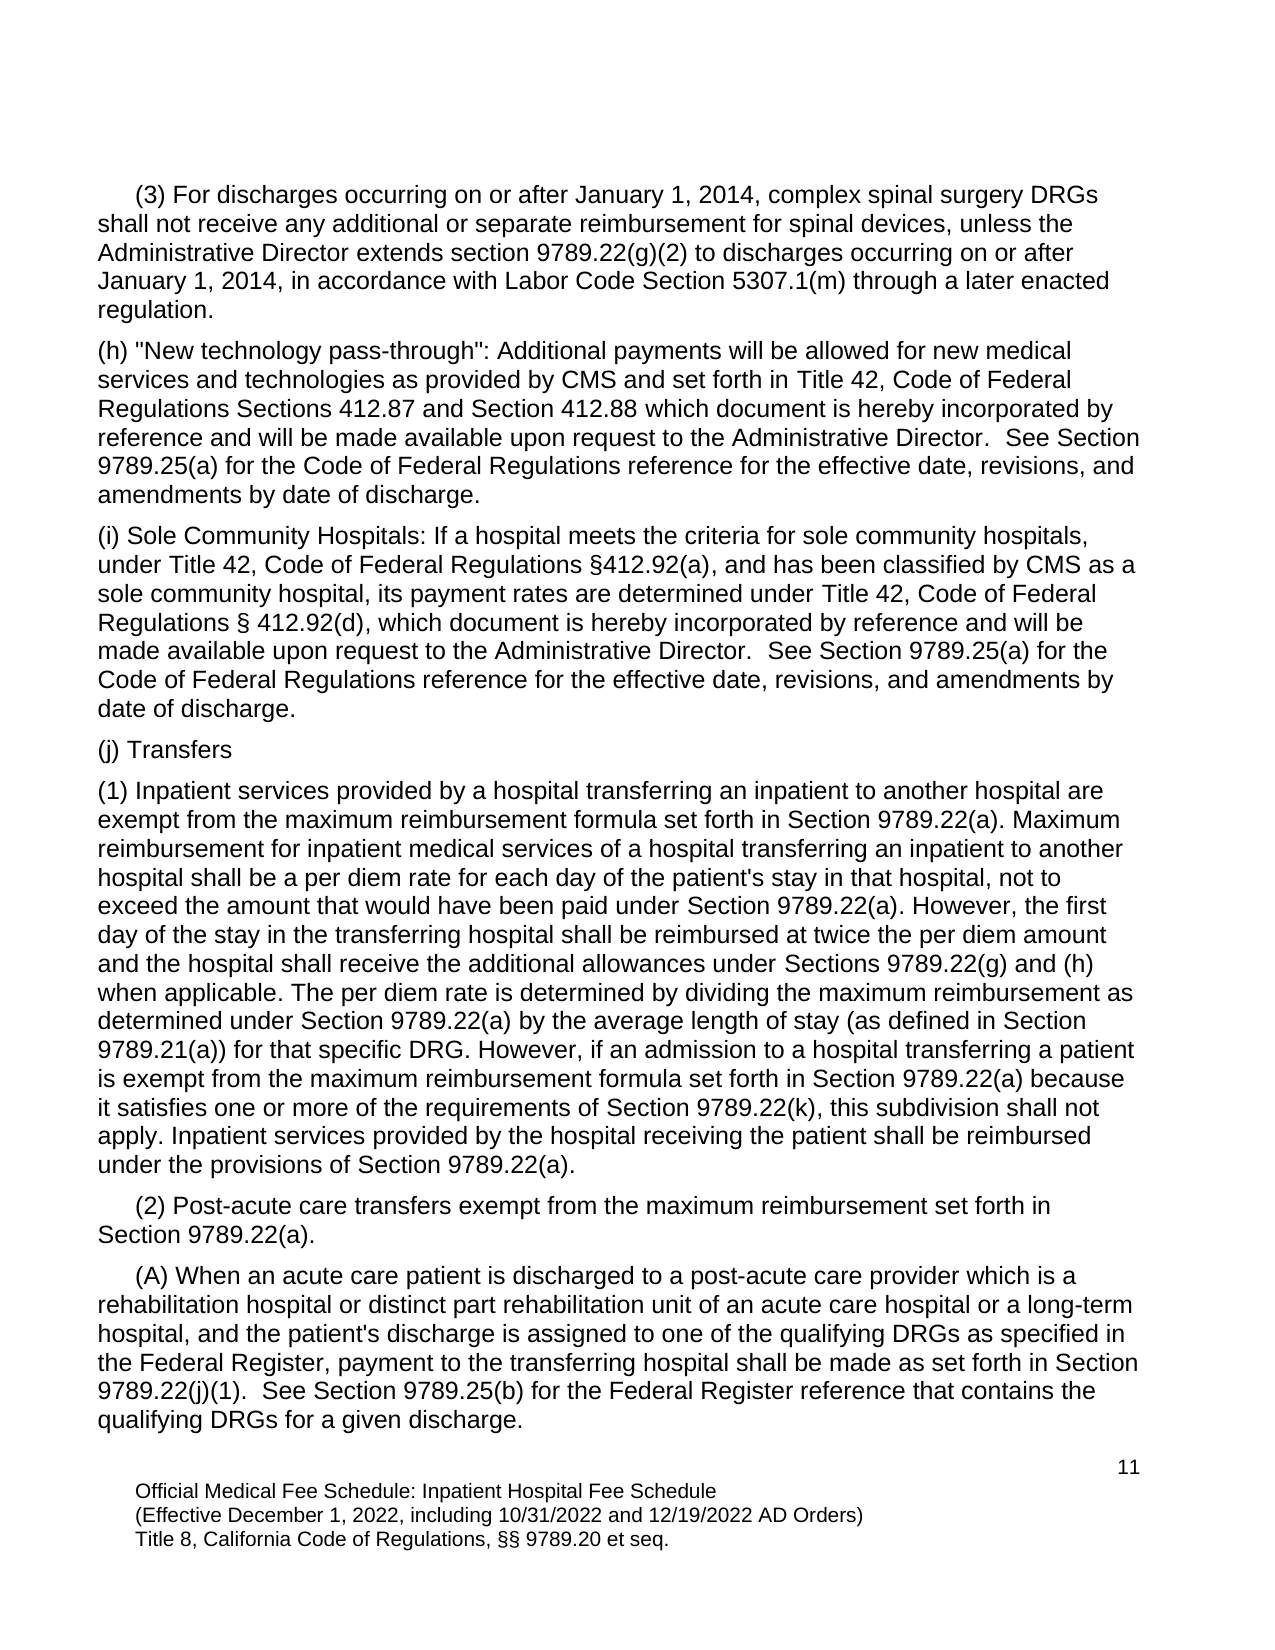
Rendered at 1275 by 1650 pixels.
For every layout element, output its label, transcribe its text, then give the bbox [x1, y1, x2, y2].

text (i) Sole Community Hospitals: If a hospital meets the criteria for sole community hospitals, under Title 42, Code of Federal Regulations §412.92(a), and has been classified by CMS as a sole community hospital, its payment rates are determined under Title 42, Code of Federal Regulations § 412.92(d), which document is hereby incorporated by reference and will be made available upon request to the Administrative Director. See Section 9789.25(a) for the Code of Federal Regulations reference for the effective date, revisions, and amendments by date of discharge. [97, 521, 1140, 722]
text (3) For discharges occurring on or after January 1, 2014, complex spinal surgery DRGs shall not receive any additional or separate reimbursement for spinal devices, unless the Administrative Director extends section 9789.22(g)(2) to discharges occurring on or after January 1, 2014, in accordance with Labor Code Section 5307.1(m) through a later enacted regulation. [97, 180, 1140, 324]
text (1) Inpatient services provided by a hospital transferring an inpatient to another hospital are exempt from the maximum reimbursement formula set forth in Section 9789.22(a). Maximum reimbursement for inpatient medical services of a hospital transferring an inpatient to another hospital shall be a per diem rate for each day of the patient's stay in that hospital, not to exceed the amount that would have been paid under Section 9789.22(a). However, the first day of the stay in the transferring hospital shall be reimbursed at twice the per diem amount and the hospital shall receive the additional allowances under Sections 9789.22(g) and (h) when applicable. The per diem rate is determined by dividing the maximum reimbursement as determined under Section 9789.22(a) by the average length of stay (as defined in Section 9789.21(a)) for that specific DRG. However, if an admission to a hospital transferring a patient is exempt from the maximum reimbursement formula set forth in Section 9789.22(a) because it satisfies one or more of the requirements of Section 9789.22(k), this subdivision shall not apply. Inpatient services provided by the hospital receiving the patient shall be reimbursed under the provisions of Section 9789.22(a). [97, 776, 1140, 1179]
text (h) "New technology pass-through": Additional payments will be allowed for new medical services and technologies as provided by CMS and set forth in Title 42, Code of Federal Regulations Sections 412.87 and Section 412.88 which document is hereby incorporated by reference and will be made available upon request to the Administrative Director. See Section 9789.25(a) for the Code of Federal Regulations reference for the effective date, revisions, and amendments by date of discharge. [97, 336, 1140, 509]
text (j) Transfers [97, 735, 1140, 764]
text (2) Post-acute care transfers exempt from the maximum reimbursement set forth in Section 9789.22(a). [97, 1191, 1140, 1249]
text (A) When an acute care patient is discharged to a post-acute care provider which is a rehabilitation hospital or distinct part rehabilitation unit of an acute care hospital or a long-term hospital, and the patient's discharge is assigned to one of the qualifying DRGs as specified in the Federal Register, payment to the transferring hospital shall be made as set forth in Section 9789.22(j)(1). See Section 9789.25(b) for the Federal Register reference that contains the qualifying DRGs for a given discharge. [97, 1261, 1140, 1434]
